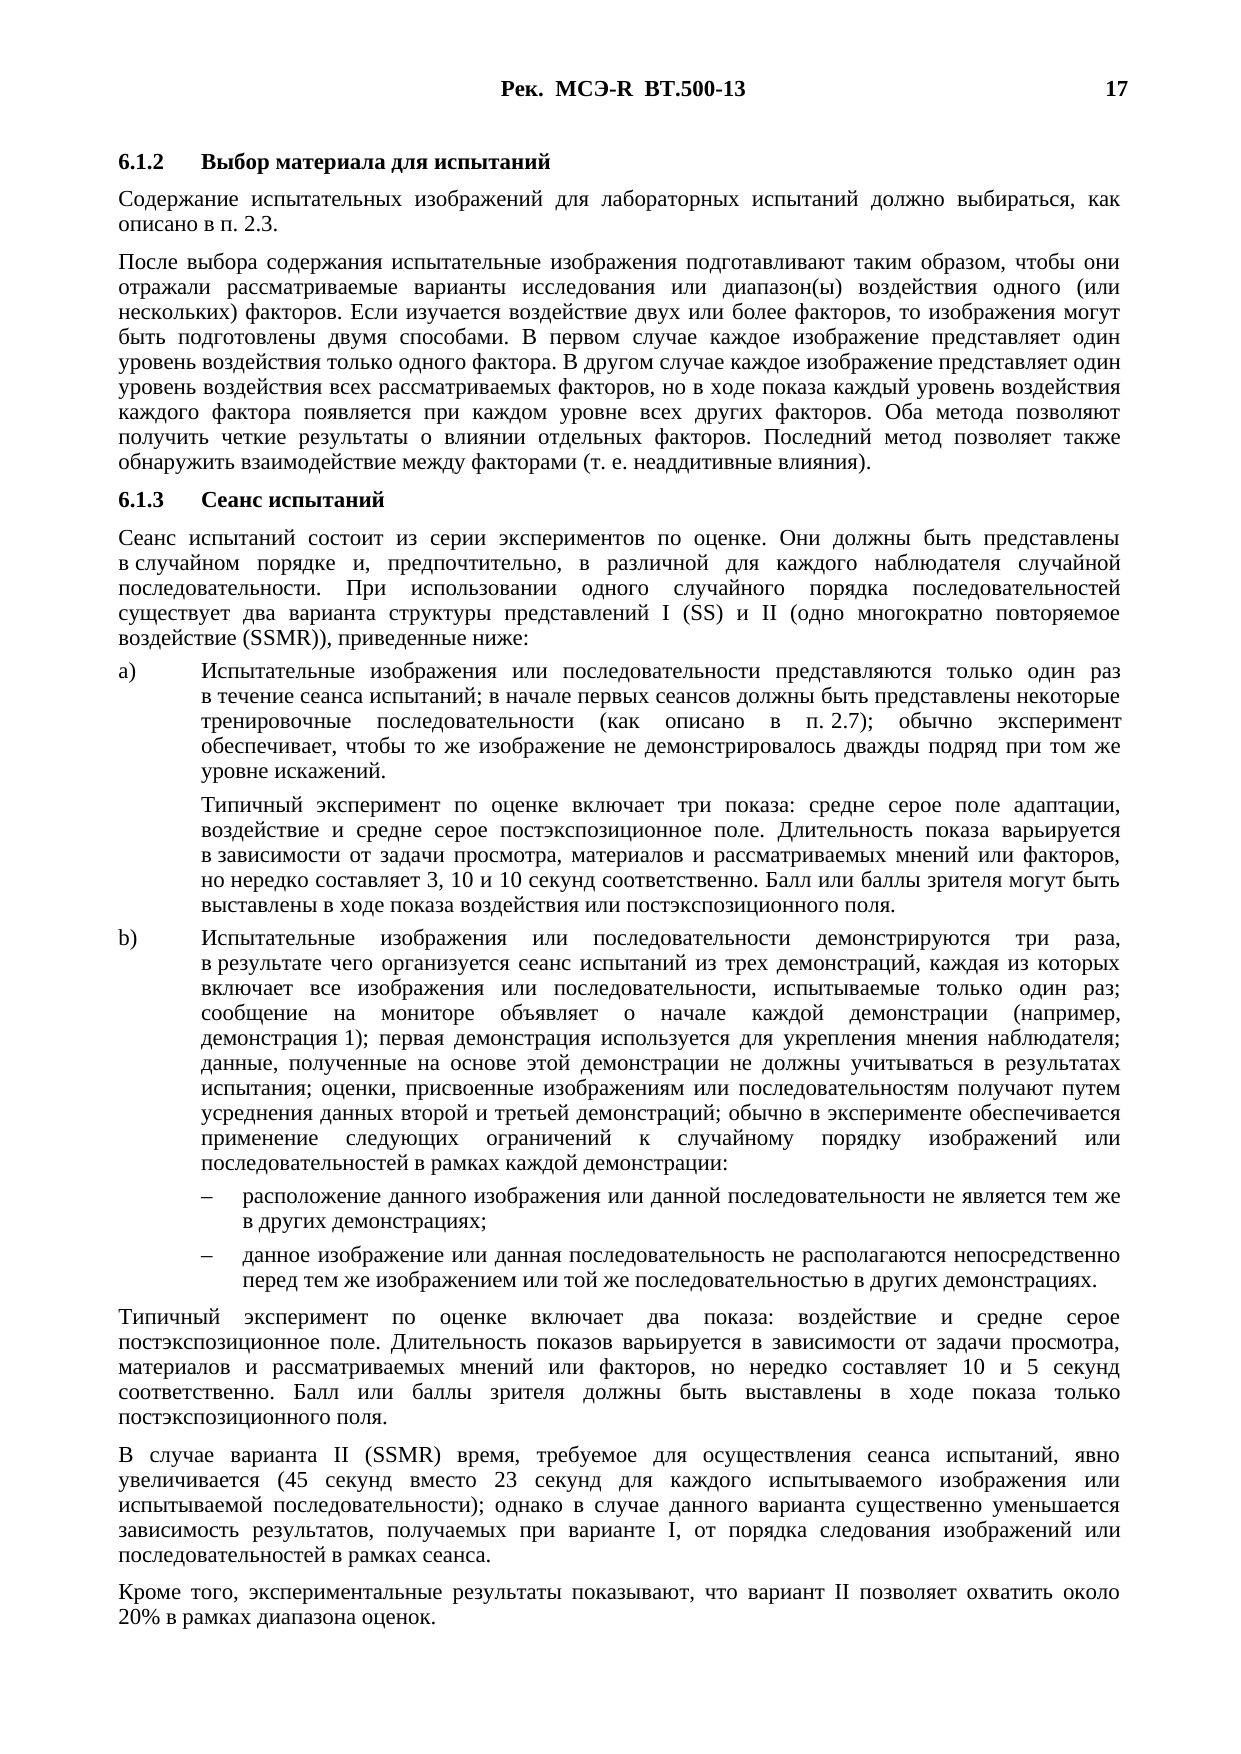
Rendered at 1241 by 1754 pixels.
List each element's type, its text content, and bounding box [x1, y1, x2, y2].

text Кроме того, экспериментальные результаты показывают, что вариант II позволяет охватить около 20% в рамках диапазона оценок. [118, 1579, 1122, 1629]
subtitle 6.1.3 Сеанс испытаний [118, 487, 1122, 513]
text В случае варианта II (SSMR) время, требуемое для осуществления сеанса испытаний, явно увеличивается (45 секунд вместо 23 секунд для каждого испытываемого изображения или испытываемой последовательности); однако в случае данного варианта существенно уменьшается зависимость результатов, получаемых при варианте I, от порядка следования изображений или последовательностей в рамках сеанса. [118, 1442, 1122, 1567]
text – расположение данного изображения или данной последовательности не является тем же в других демонстрациях; [201, 1184, 1122, 1234]
text a) Испытательные изображения или последовательности представляются только один раз в течение сеанса испытаний; в начале первых сеансов должны быть представлены некоторые тренировочные последовательности (как описано в п. 2.7); обычно эксперимент обеспечивает, чтобы то же изображение не демонстрировалось дважды подряд при том же уровне искажений. [118, 659, 1122, 784]
text Типичный эксперимент по оценке включает три показа: средне серое поле адаптации, воздействие и средне серое постэкспозиционное поле. Длительность показа варьируется в зависимости от задачи просмотра, материалов и рассматриваемых мнений или факторов, но нередко составляет 3, 10 и 10 секунд соответственно. Балл или баллы зрителя могут быть выставлены в ходе показа воздействия или постэкспозиционного поля. [118, 792, 1122, 917]
text b) Испытательные изображения или последовательности демонстрируются три раза, в результате чего организуется сеанс испытаний из трех демонстраций, каждая из которых включает все изображения или последовательности, испытываемые только один раз; сообщение на мониторе объявляет о начале каждой демонстрации (например, демонстрация 1); первая демонстрация используется для укрепления мнения наблюдателя; данные, полученные на основе этой демонстрации не должны учитываться в результатах испытания; оценки, присвоенные изображениям или последовательностям получают путем усреднения данных второй и третьей демонстраций; обычно в эксперименте обеспечивается применение следующих ограничений к случайному порядку изображений или последовательностей в рамках каждой демонстрации: [118, 925, 1122, 1175]
text Типичный эксперимент по оценке включает два показа: воздействие и средне серое постэкспозиционное поле. Длительность показов варьируется в зависимости от задачи просмотра, материалов и рассматриваемых мнений или факторов, но нередко составляет 10 и 5 секунд соответственно. Балл или баллы зрителя должны быть выставлены в ходе показа только постэкспозиционного поля. [118, 1304, 1122, 1429]
text – данное изображение или данная последовательность не располагаются непосредственно перед тем же изображением или той же последовательностью в других демонстрациях. [201, 1242, 1122, 1292]
text После выбора содержания испытательные изображения подготавливают таким образом, чтобы они отражали рассматриваемые варианты исследования или диапазон(ы) воздействия одного (или нескольких) факторов. Если изучается воздействие двух или более факторов, то изображения могут быть подготовлены двумя способами. В первом случае каждое изображение представляет один уровень воздействия только одного фактора. В другом случае каждое изображение представляет один уровень воздействия всех рассматриваемых факторов, но в ходе показа каждый уровень воздействия каждого фактора появляется при каждом уровне всех других факторов. Оба метода позволяют получить четкие результаты о влиянии отдельных факторов. Последний метод позволяет также обнаружить взаимодействие между факторами (т. е. неаддитивные влияния). [118, 249, 1122, 474]
subtitle 6.1.2 Выбор материала для испытаний [118, 148, 1122, 174]
text Содержание испытательных изображений для лабораторных испытаний должно выбираться, как описано в п. 2.3. [118, 187, 1122, 237]
text Сеанс испытаний состоит из серии экспериментов по оценке. Они должны быть представлены в случайном порядке и, предпочтительно, в различной для каждого наблюдателя случайной последовательности. При использовании одного случайного порядка последовательностей существует два варианта структуры представлений I (SS) и II (одно многократно повторяемое воздействие (SSMR)), приведенные ниже: [118, 525, 1122, 650]
